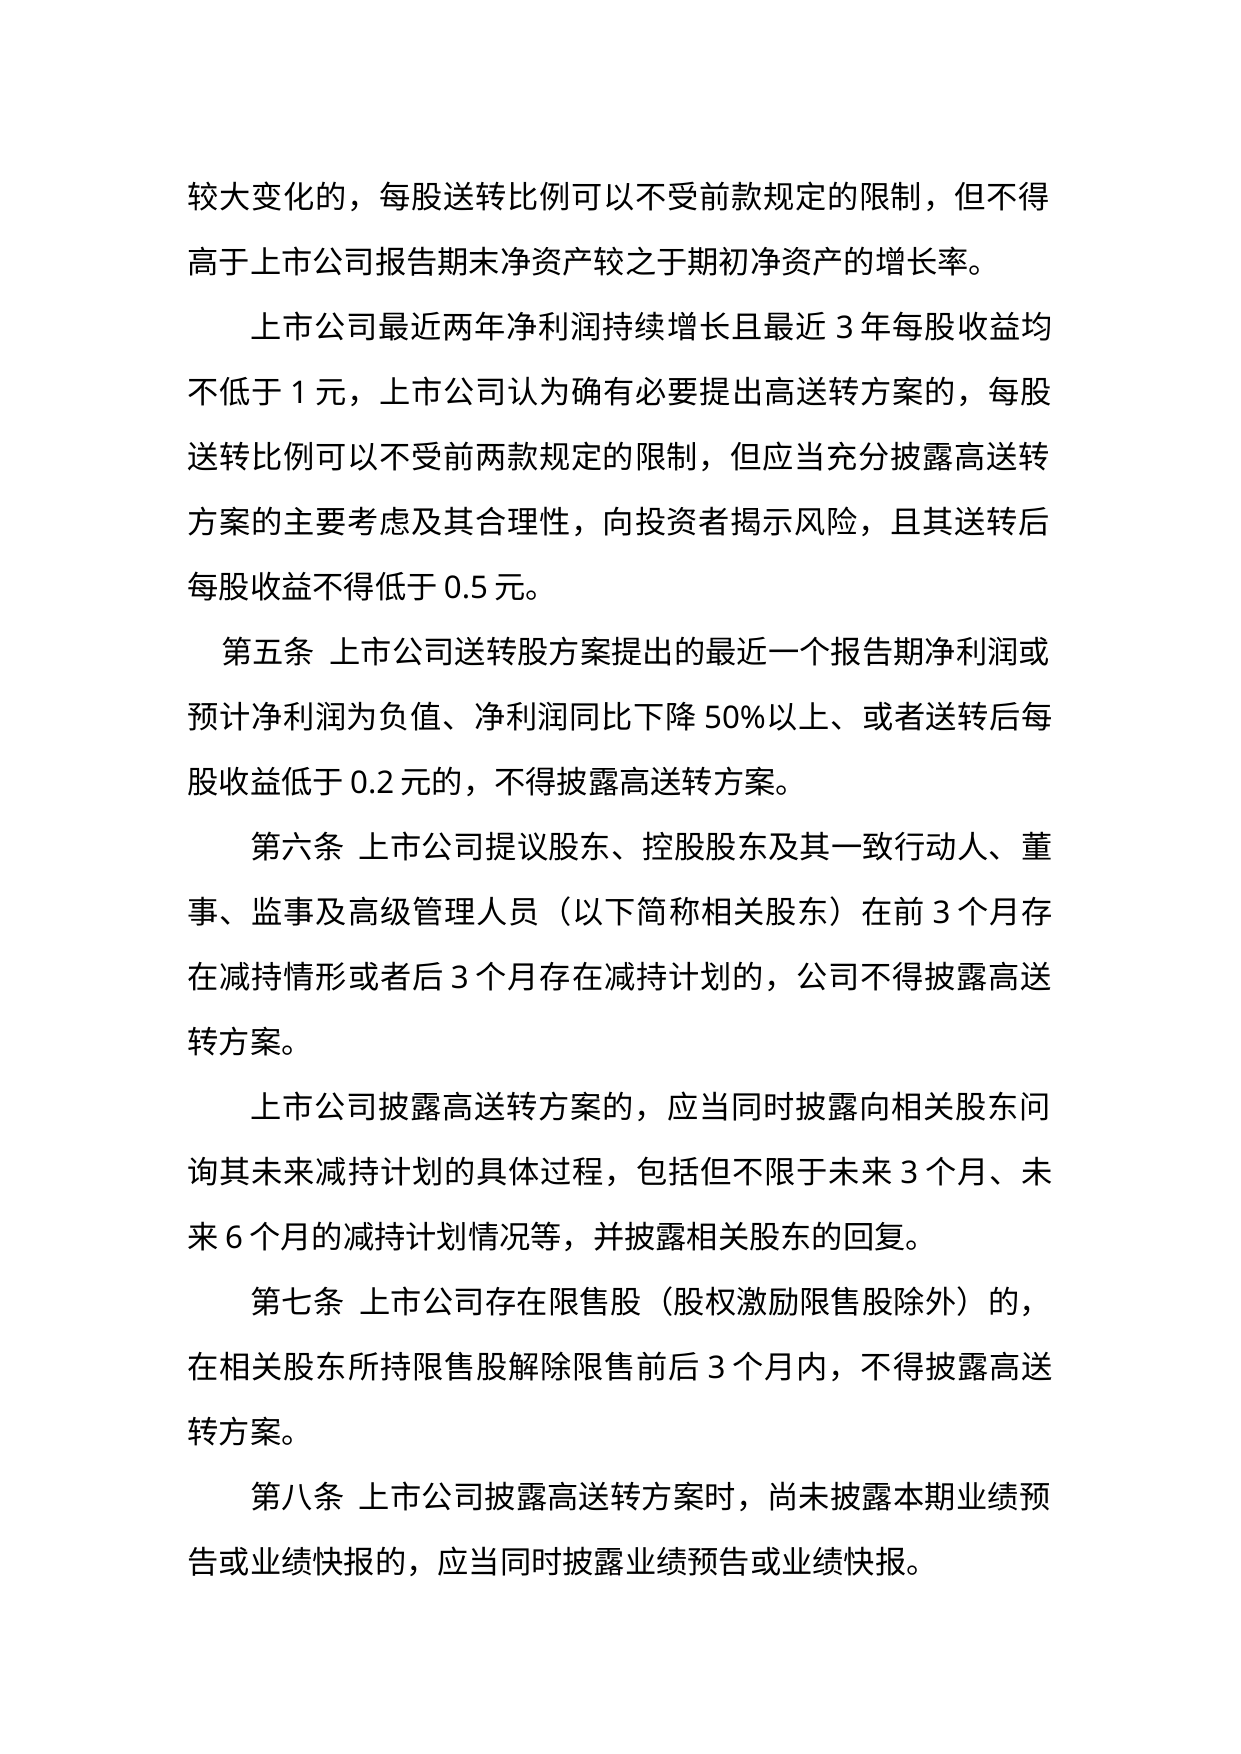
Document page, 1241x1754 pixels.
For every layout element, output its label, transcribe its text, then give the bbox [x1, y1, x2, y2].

text 第五条 上市公司送转股方案提出的最近一个报告期净利润或预计净利润为负值、净利润同比下降50%以上、或者送转后每股收益低于0.2元的，不得披露高送转方案。 [187, 617, 1053, 812]
text 第八条 上市公司披露高送转方案时，尚未披露本期业绩预告或业绩快报的，应当同时披露业绩预告或业绩快报。 [187, 1462, 1053, 1592]
text 第七条 上市公司存在限售股（股权激励限售股除外）的，在相关股东所持限售股解除限售前后3个月内，不得披露高送转方案。 [187, 1267, 1053, 1462]
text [187, 162, 1053, 292]
text 上市公司披露高送转方案的，应当同时披露向相关股东问询其未来减持计划的具体过程，包括但不限于未来3个月、未来6个月的减持计划情况等，并披露相关股东的回复。 [187, 1072, 1053, 1267]
text 第六条 上市公司提议股东、控股股东及其一致行动人、董事、监事及高级管理人员（以下简称相关股东）在前3个月存在减持情形或者后3个月存在减持计划的，公司不得披露高送转方案。 [187, 812, 1053, 1072]
text 上市公司最近两年净利润持续增长且最近3年每股收益均不低于1元，上市公司认为确有必要提出高送转方案的，每股送转比例可以不受前两款规定的限制，但应当充分披露高送转方案的主要考虑及其合理性，向投资者揭示风险，且其送转后每股收益不得低于0.5元。 [187, 292, 1053, 617]
